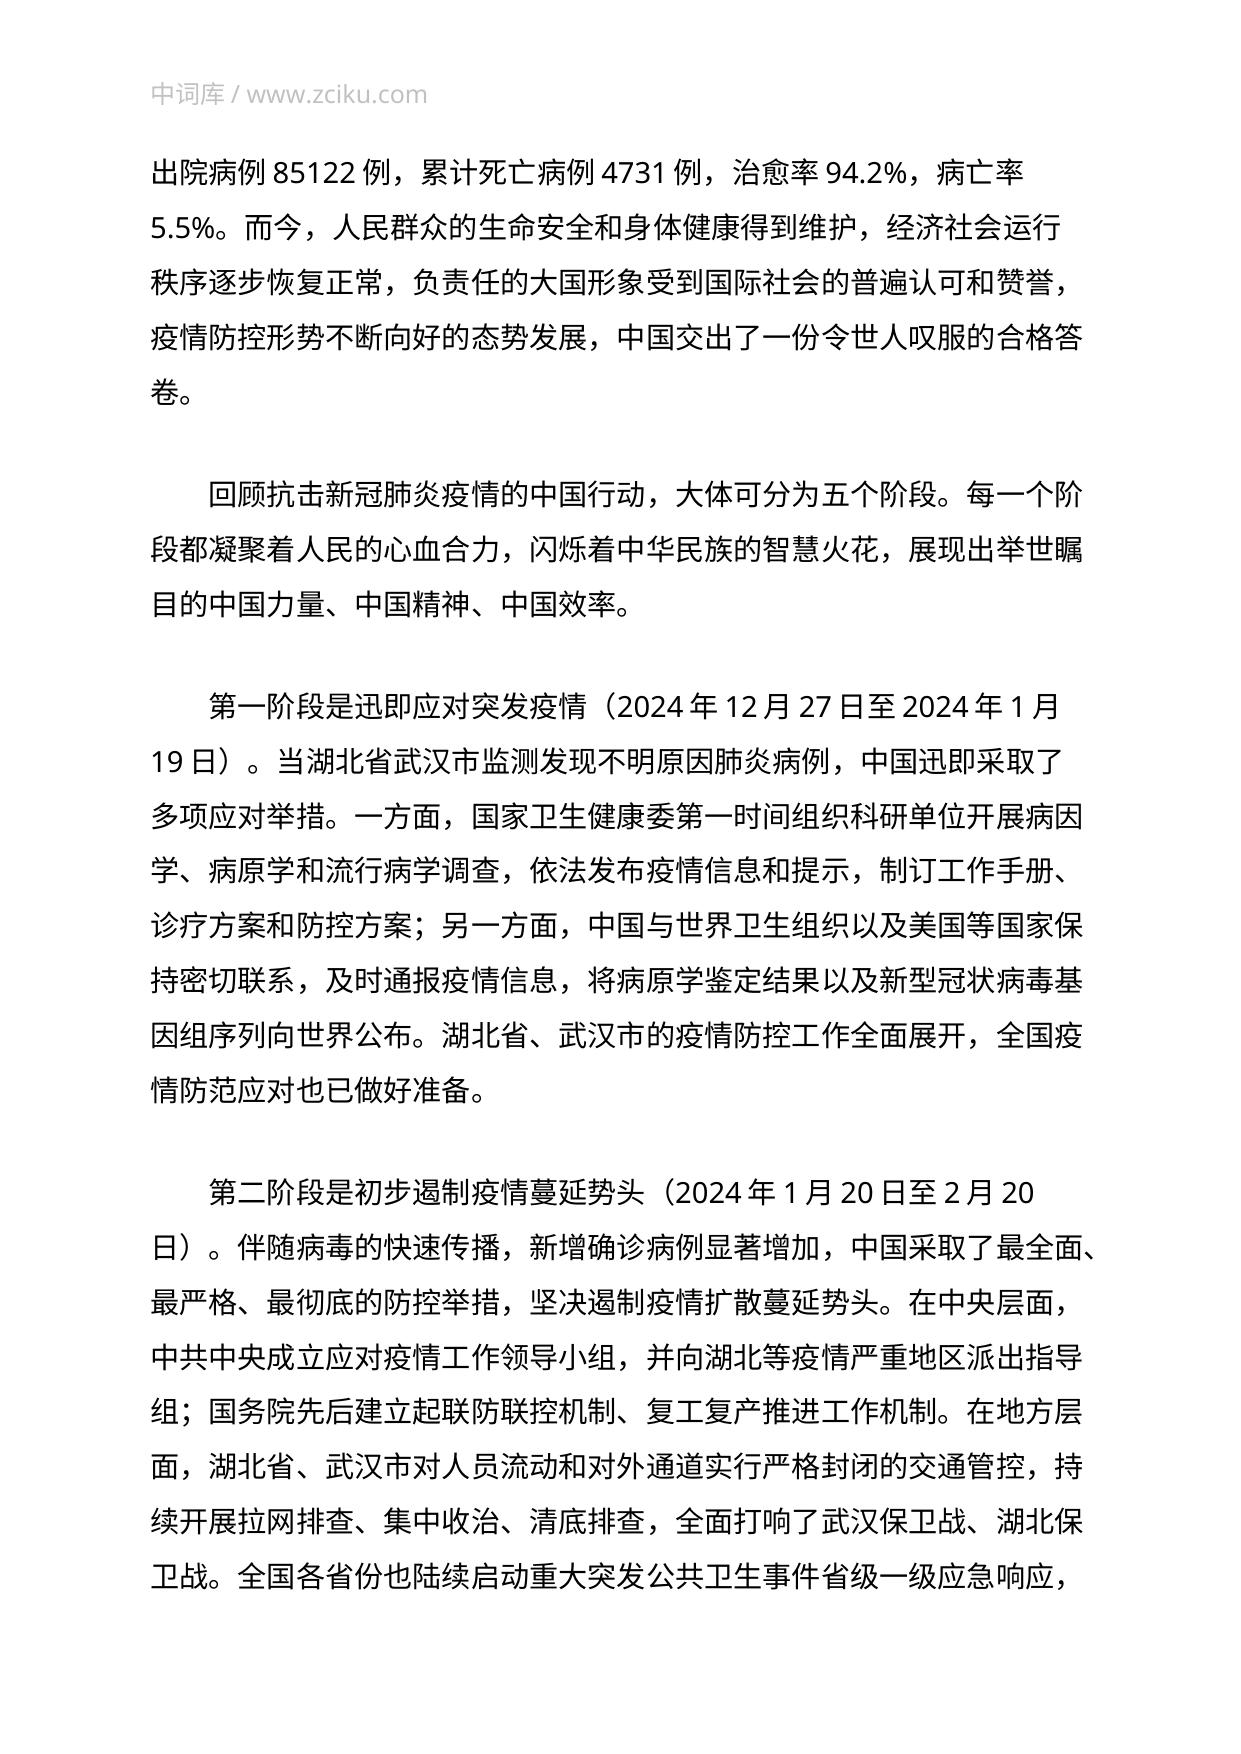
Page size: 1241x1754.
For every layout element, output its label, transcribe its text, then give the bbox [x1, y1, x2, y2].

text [150, 150, 1090, 412]
text 第一阶段是迅即应对突发疫情（2024年12月27日至2024年1月19日）。当湖北省武汉市监测发现不明原因肺炎病例，中国迅即采取了多项应对举措。一方面，国家卫生健康委第一时间组织科研单位开展病因学、病原学和流行病学调查，依法发布疫情信息和提示，制订工作手册、诊疗方案和防控方案；另一方面，中国与世界卫生组织以及美国等国家保持密切联系，及时通报疫情信息，将病原学鉴定结果以及新型冠状病毒基因组序列向世界公布。湖北省、武汉市的疫情防控工作全面展开，全国疫情防范应对也已做好准备。 [150, 683, 1090, 1110]
text 回顾抗击新冠肺炎疫情的中国行动，大体可分为五个阶段。每一个阶段都凝聚着人民的心血合力，闪烁着中华民族的智慧火花，展现出举世瞩目的中国力量、中国精神、中国效率。 [150, 472, 1090, 624]
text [150, 1169, 1090, 1596]
